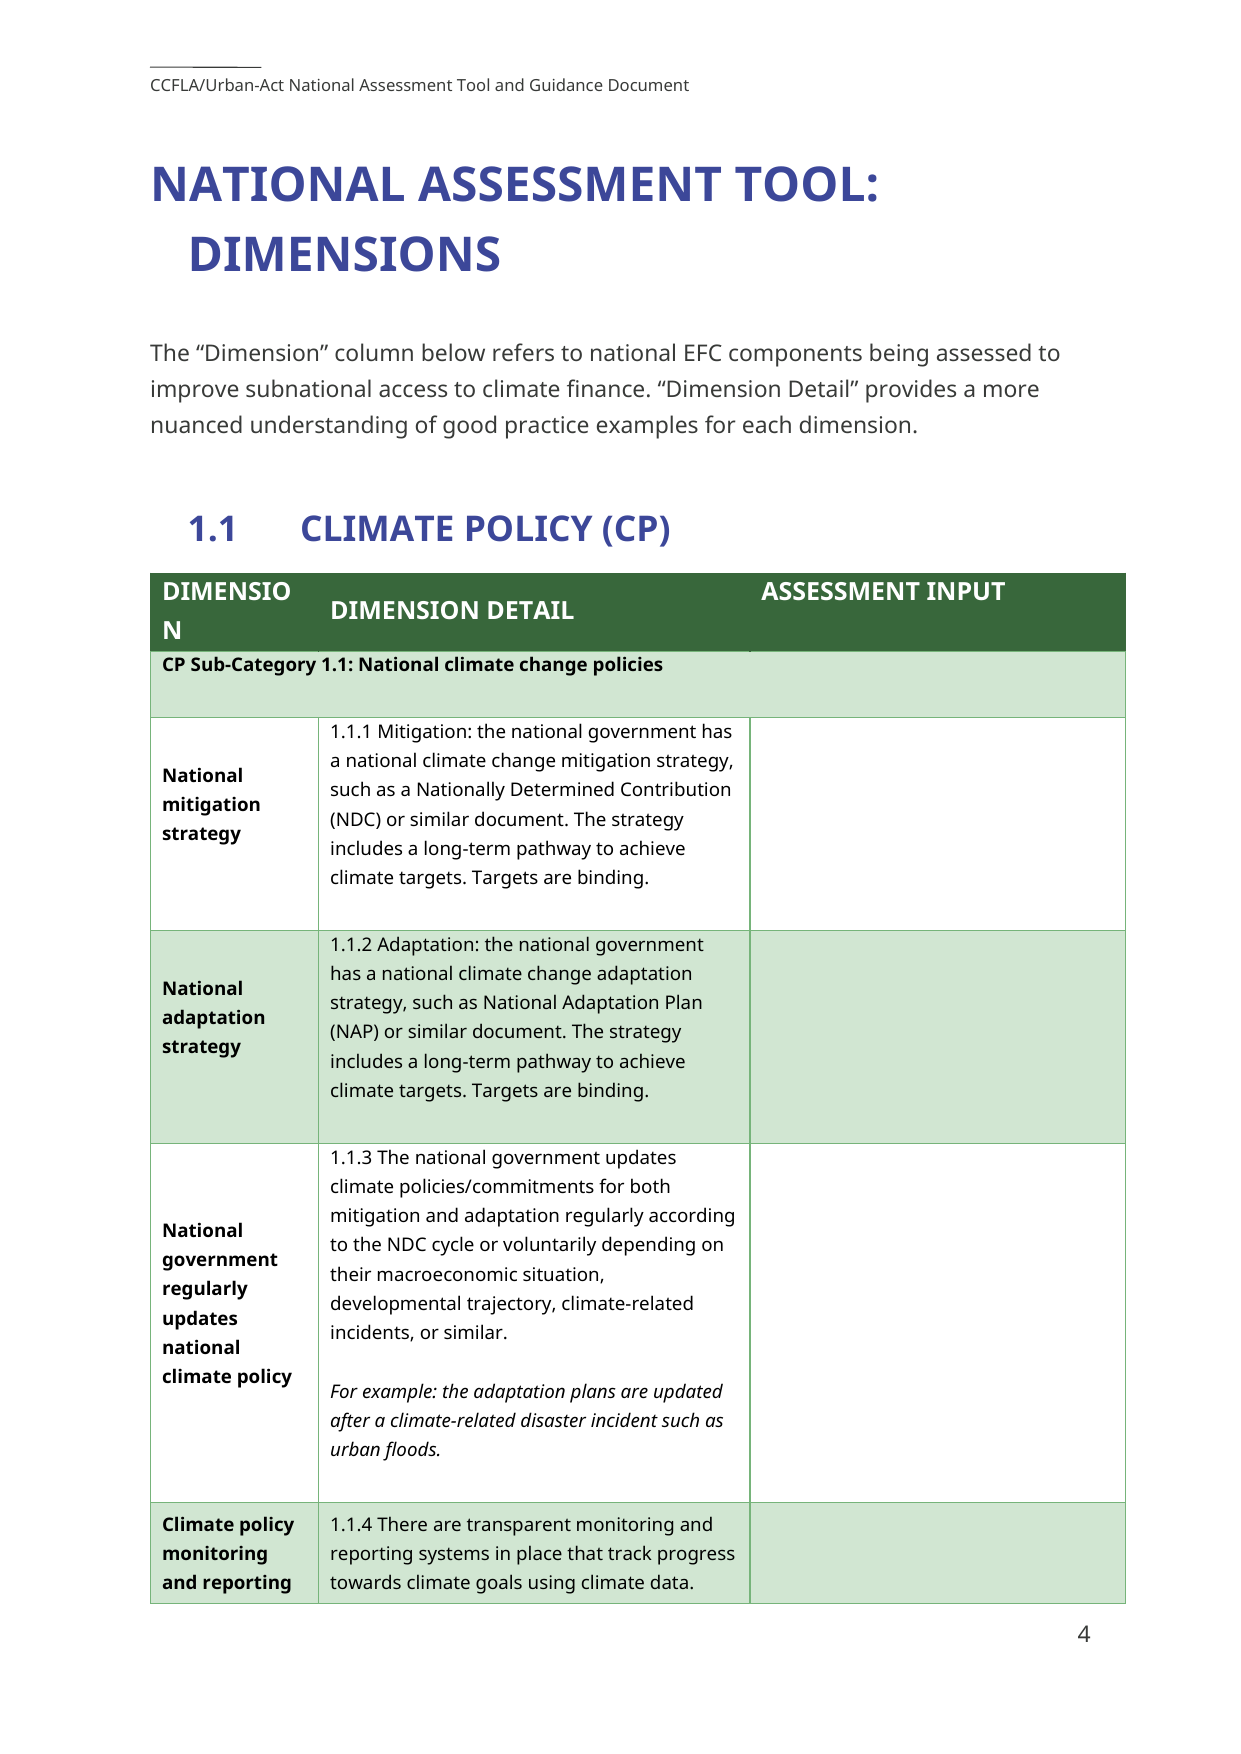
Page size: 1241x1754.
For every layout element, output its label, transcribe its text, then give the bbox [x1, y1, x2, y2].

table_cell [319, 1503, 749, 1603]
table_cell 1.1.3 The national government updates climate policies/commitments for both mitigation and adaptation regularly according to the NDC cycle or voluntarily depending on their macroeconomic situation, developmental trajectory, climate-related incidents, or similar. For example: the adaptation plans are updated after a climate-related disaster incident such as urban floods. [319, 1144, 749, 1502]
table_cell National adaptation strategy [151, 931, 318, 1143]
table_cell National government regularly updates national climate policy [151, 1144, 318, 1502]
subtitle Climate Policy (CP) [187, 504, 1090, 552]
table_cell [751, 1503, 1125, 1603]
table_header ASSESSMENT INPUT [751, 574, 1125, 651]
text The “Dimension” column below refers to national EFC components being assessed to improve subnational access to climate finance. “Dimension Detail” provides a more nuanced understanding of good practice examples for each dimension. [150, 333, 1090, 441]
table_cell [751, 718, 1125, 930]
table_cell CP Sub-Category 1.1: National climate change policies [151, 652, 1125, 717]
table_cell 1.1.2 Adaptation: the national government has a national climate change adaptation strategy, such as National Adaptation Plan (NAP) or similar document. The strategy includes a long-term pathway to achieve climate targets. Targets are binding. [319, 931, 749, 1143]
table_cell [151, 1503, 318, 1603]
table_cell 1.1.1 Mitigation: the national government has a national climate change mitigation strategy, such as a Nationally Determined Contribution (NDC) or similar document. The strategy includes a long-term pathway to achieve climate targets. Targets are binding. [319, 718, 749, 930]
table_cell [751, 931, 1125, 1143]
table_cell National mitigation strategy [151, 718, 318, 930]
table_header DIMENSION [151, 574, 318, 651]
subtitle National Assessment Tool: Dimensions [150, 150, 1090, 286]
table_header DIMENSION DETAIL [319, 574, 749, 651]
table_cell [751, 1144, 1125, 1502]
